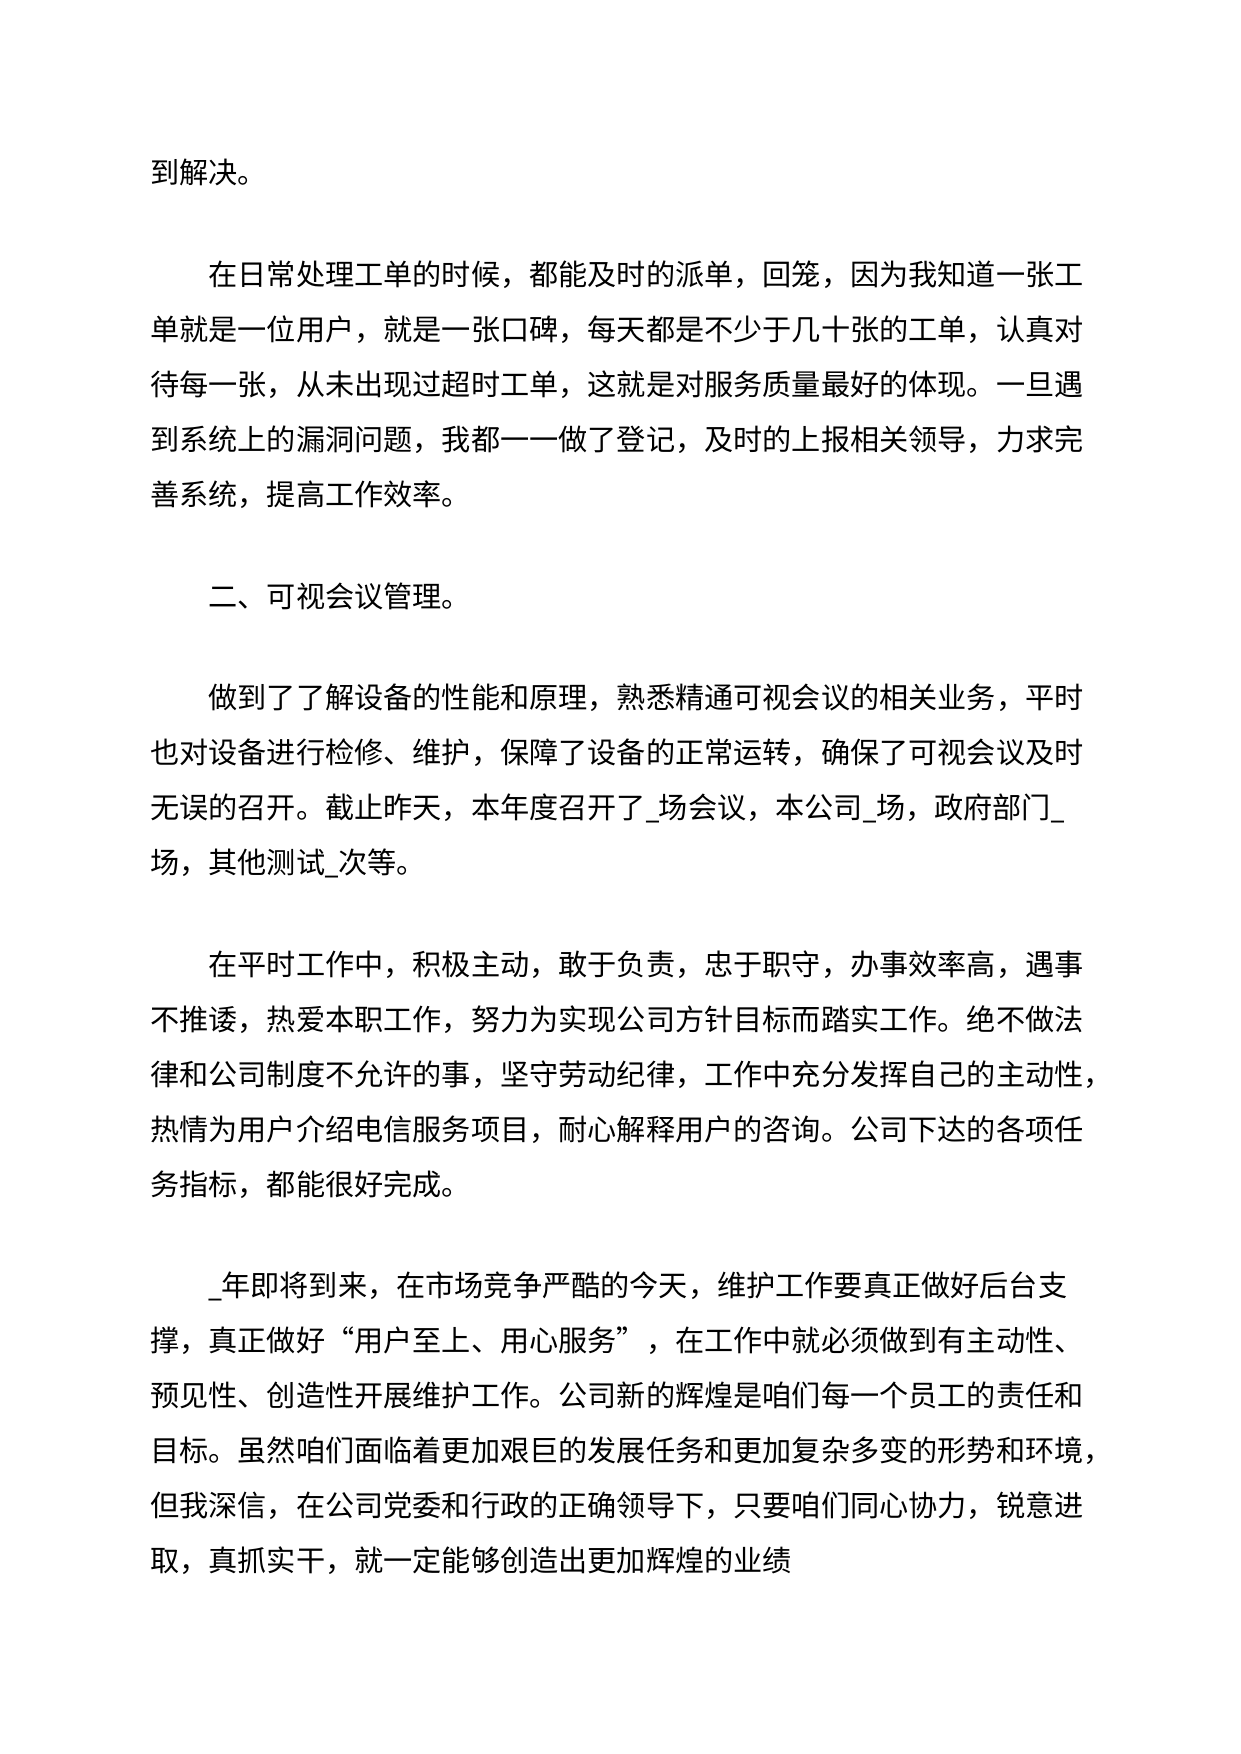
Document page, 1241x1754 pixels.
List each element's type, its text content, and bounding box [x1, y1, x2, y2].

text 在平时工作中，积极主动，敢于负责，忠于职守，办事效率高，遇事不推诿，热爱本职工作，努力为实现公司方针目标而踏实工作。绝不做法律和公司制度不允许的事，坚守劳动纪律，工作中充分发挥自己的主动性，热情为用户介绍电信服务项目，耐心解释用户的咨询。公司下达的各项任务指标，都能很好完成。 [150, 942, 1090, 1203]
text 二、可视会议管理。 [150, 573, 1090, 615]
text 做到了了解设备的性能和原理，熟悉精通可视会议的相关业务，平时也对设备进行检修、维护，保障了设备的正常运转，确保了可视会议及时无误的召开。截止昨天，本年度召开了_场会议，本公司_场，政府部门_场，其他测试_次等。 [150, 675, 1090, 882]
text 在日常处理工单的时候，都能及时的派单，回笼，因为我知道一张工单就是一位用户，就是一张口碑，每天都是不少于几十张的工单，认真对待每一张，从未出现过超时工单，这就是对服务质量最好的体现。一旦遇到系统上的漏洞问题，我都一一做了登记，及时的上报相关领导，力求完善系统，提高工作效率。 [150, 252, 1090, 514]
text _年即将到来，在市场竞争严酷的今天，维护工作要真正做好后台支撑，真正做好“用户至上、用心服务”，在工作中就必须做到有主动性、预见性、创造性开展维护工作。公司新的辉煌是咱们每一个员工的责任和目标。虽然咱们面临着更加艰巨的发展任务和更加复杂多变的形势和环境，但我深信，在公司党委和行政的正确领导下，只要咱们同心协力，锐意进取，真抓实干，就一定能够创造出更加辉煌的业绩 [150, 1263, 1090, 1580]
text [150, 150, 1090, 192]
